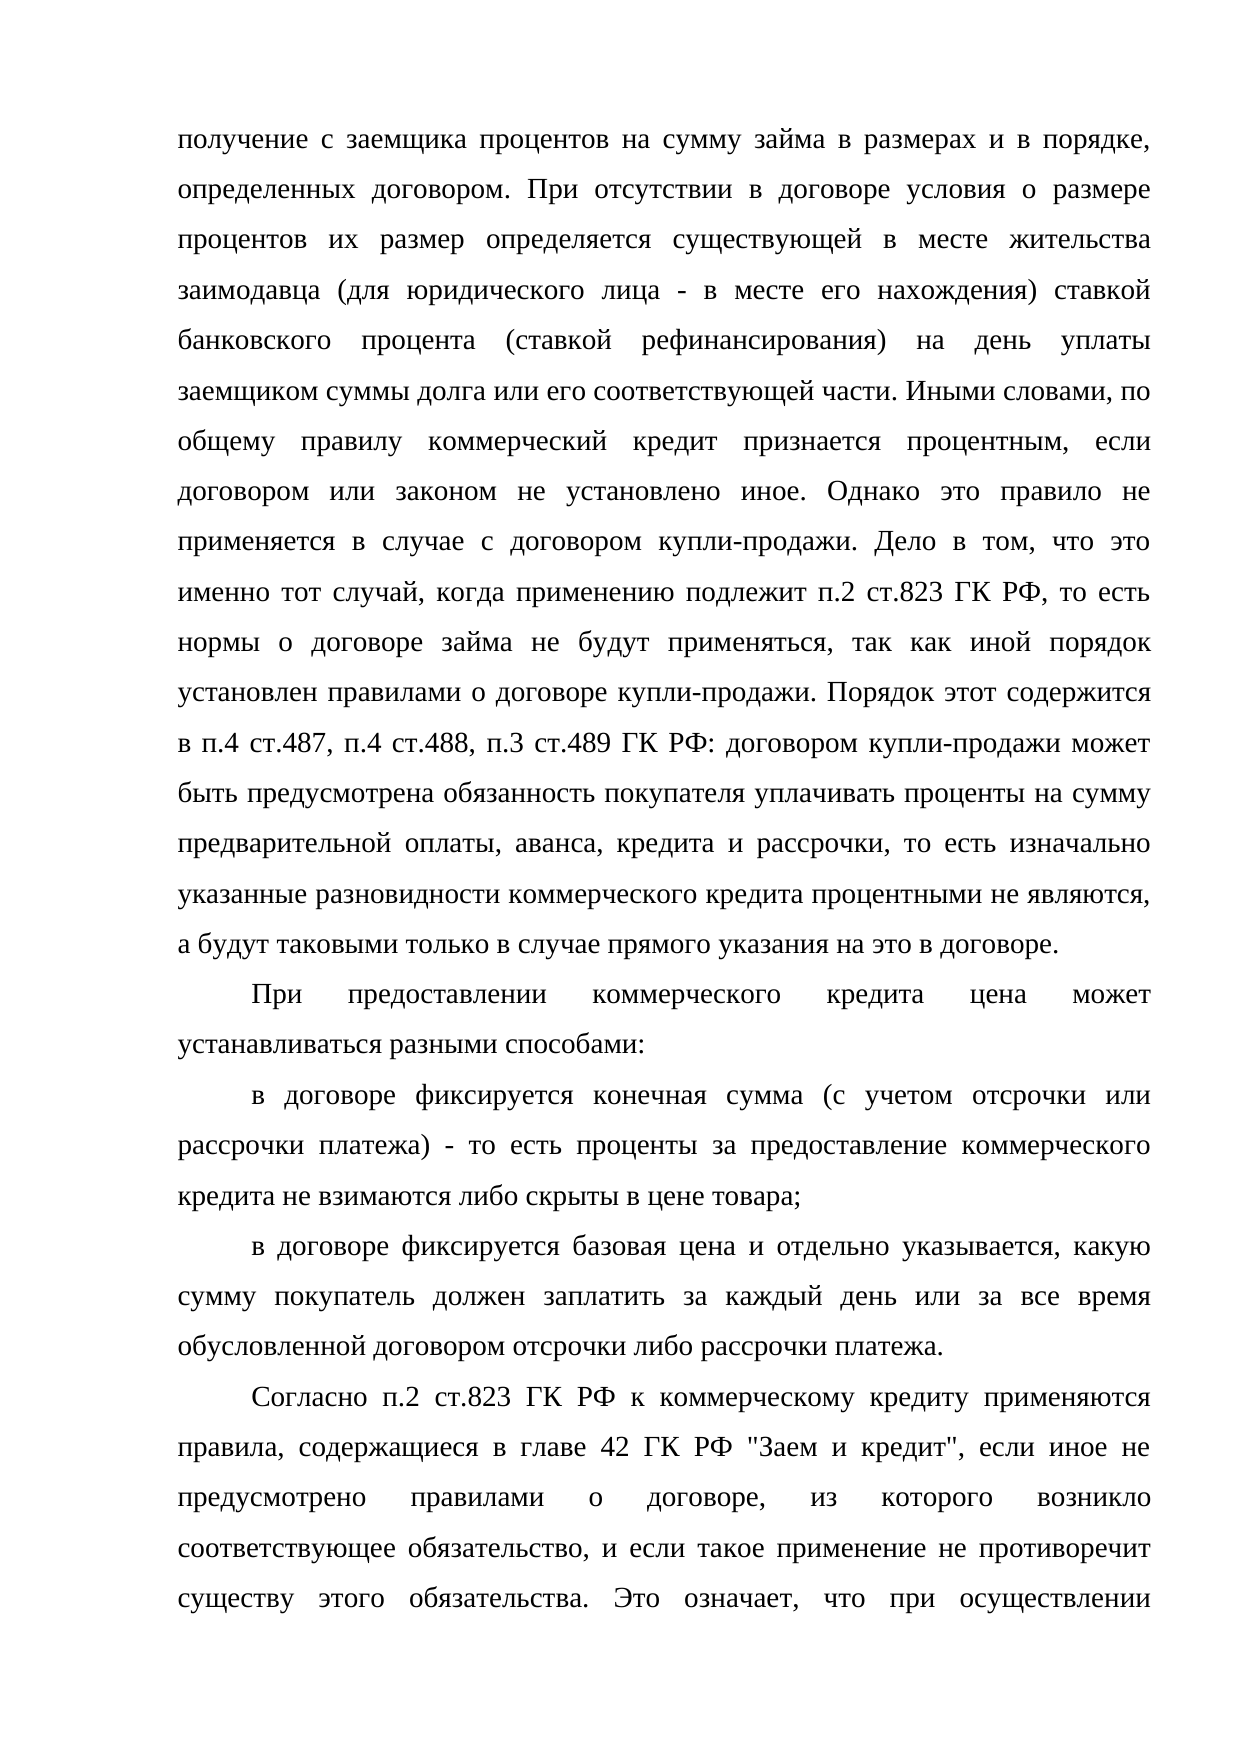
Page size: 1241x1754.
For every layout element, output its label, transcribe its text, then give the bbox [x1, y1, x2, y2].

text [177, 1379, 1152, 1614]
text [177, 121, 1152, 959]
text в договоре фиксируется конечная сумма (с учетом отсрочки или рассрочки платежа) - то есть проценты за предоставление коммерческого кредита не взимаются либо скрыты в цене товара; [177, 1077, 1152, 1211]
text в договоре фиксируется базовая цена и отдельно указывается, какую сумму покупатель должен заплатить за каждый день или за все время обусловленной договором отсрочки либо рассрочки платежа. [177, 1228, 1152, 1362]
text При предоставлении коммерческого кредита цена может устанавливаться разными способами: [177, 976, 1152, 1060]
